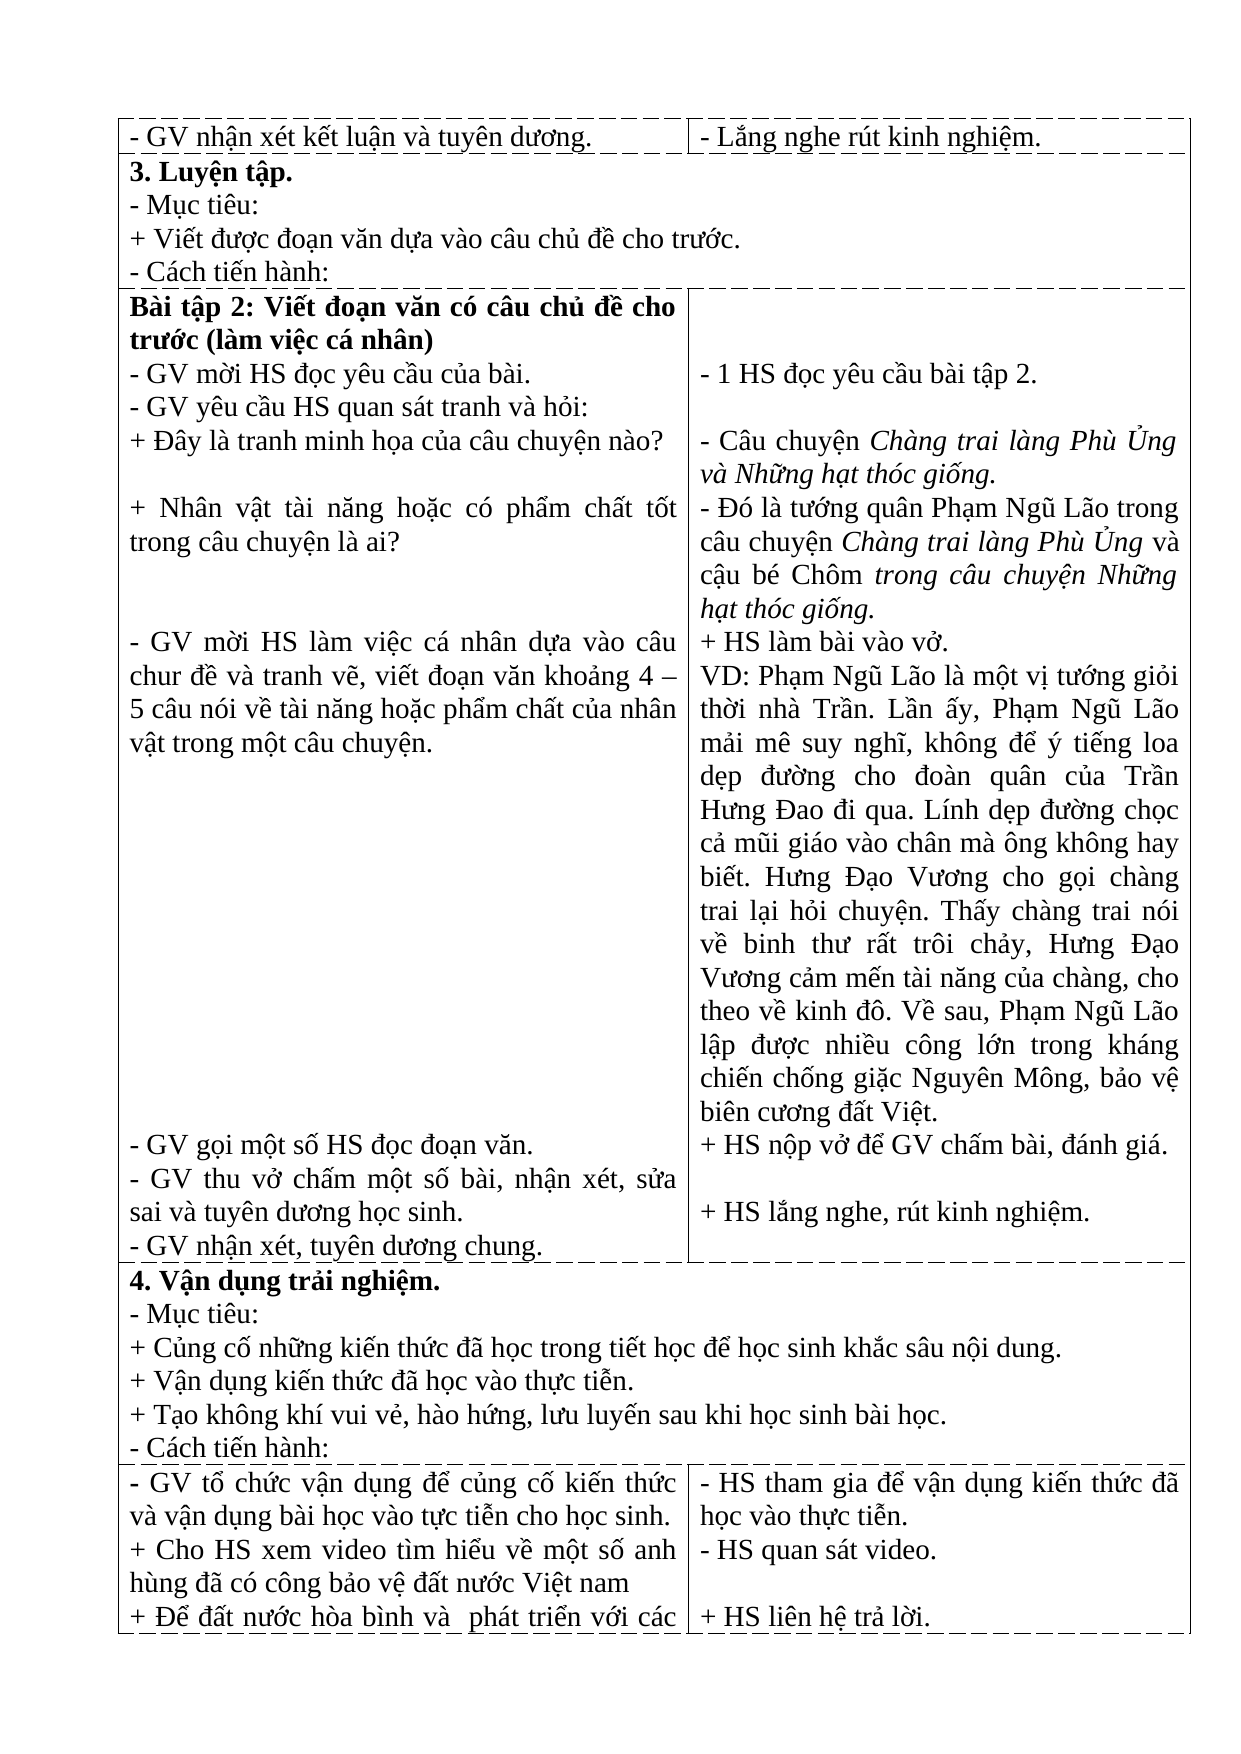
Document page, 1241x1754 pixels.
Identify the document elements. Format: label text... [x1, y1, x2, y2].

table_cell 4. Vận dụng trải nghiệm. - Mục tiêu: + Củng cố những kiến thức đã học trong tiết học để học sinh khắc sâu nội dung. + Vận dụng kiến thức đã học vào thực tiễn. + Tạo không khí vui vẻ, hào hứng, lưu luyến sau khi học sinh bài học. - Cách tiến hành: [119, 1262, 1190, 1464]
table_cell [119, 1464, 688, 1633]
table_cell - 1 HS đọc yêu cầu bài tập 2. - Câu chuyện Chàng trai làng Phù Ủng và Những hạt thóc giống. - Đó là tướng quân Phạm Ngũ Lão trong câu chuyện Chàng trai làng Phù Ủng và cậu bé Chôm trong câu chuyện Những hạt thóc giống. + HS làm bài vào vở. VD: Phạm Ngũ Lão là một vị tướng giỏi thời nhà Trần. Lần ấy, Phạm Ngũ Lão mải mê suy nghĩ, không để ý tiếng loa dẹp đường cho đoàn quân của Trần Hưng Đao đi qua. Lính dẹp đường chọc cả mũi giáo vào chân mà ông không hay biết. Hưng Đạo Vương cho gọi chàng trai lại hỏi chuyện. Thấy chàng trai nói về binh thư rất trôi chảy, Hưng Đạo Vương cảm mến tài năng của chàng, cho theo về kinh đô. Về sau, Phạm Ngũ Lão lập được nhiều công lớn trong kháng chiến chống giặc Nguyên Mông, bảo vệ biên cương đất Việt. + HS nộp vở để GV chấm bài, đánh giá. + HS lắng nghe, rút kinh nghiệm. [689, 288, 1190, 1262]
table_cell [689, 1464, 1190, 1633]
table_cell 3. Luyện tập. - Mục tiêu: + Viết được đoạn văn dựa vào câu chủ đề cho trước. - Cách tiến hành: [119, 153, 1190, 288]
table_cell Bài tập 2: Viết đoạn văn có câu chủ đề cho trước (làm việc cá nhân) - GV mời HS đọc yêu cầu của bài. - GV yêu cầu HS quan sát tranh và hỏi: + Đây là tranh minh họa của câu chuyện nào? + Nhân vật tài năng hoặc có phẩm chất tốt trong câu chuyện là ai? - GV mời HS làm việc cá nhân dựa vào câu chur đề và tranh vẽ, viết đoạn văn khoảng 4 – 5 câu nói về tài năng hoặc phẩm chất của nhân vật trong một câu chuyện. - GV gọi một số HS đọc đoạn văn. - GV thu vở chấm một số bài, nhận xét, sửa sai và tuyên dương học sinh. - GV nhận xét, tuyên dương chung. [119, 288, 688, 1262]
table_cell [119, 118, 688, 153]
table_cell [689, 118, 1190, 153]
